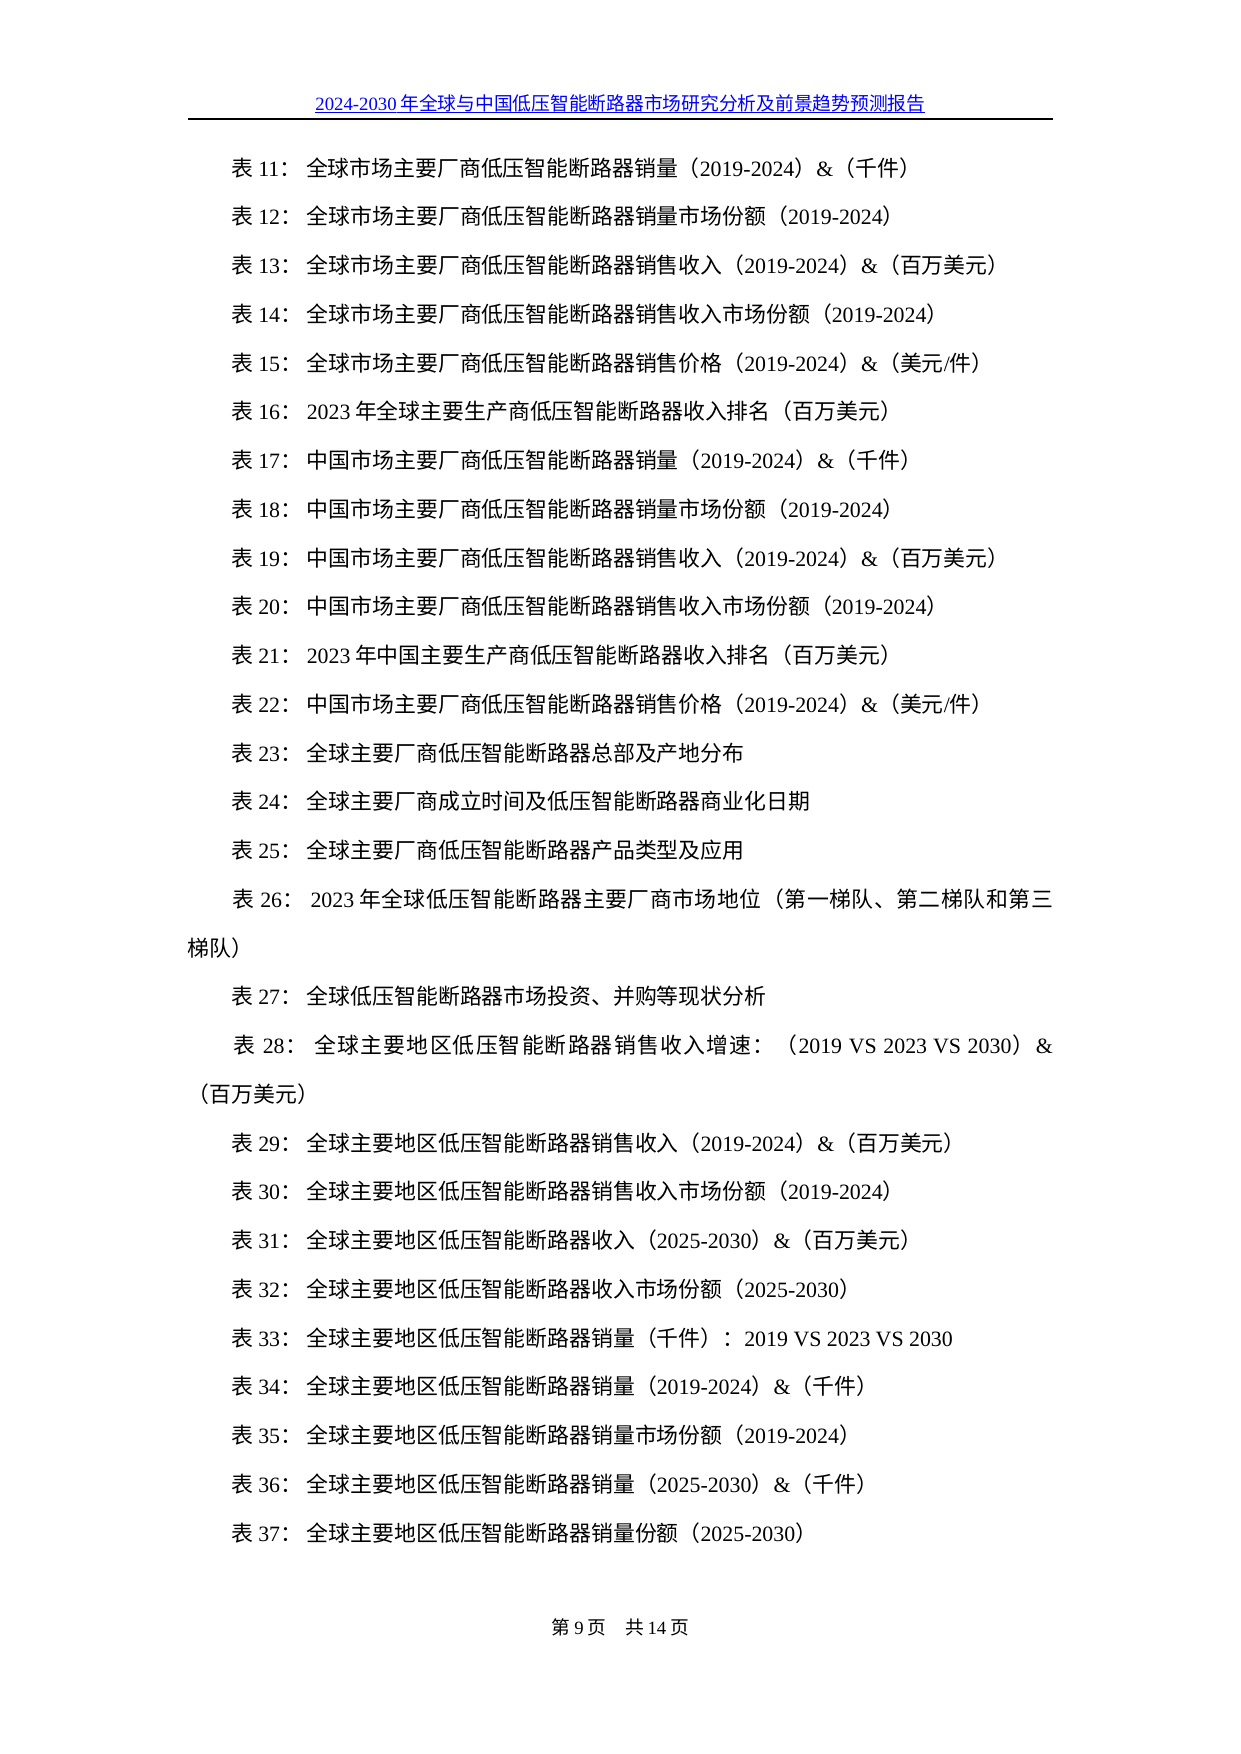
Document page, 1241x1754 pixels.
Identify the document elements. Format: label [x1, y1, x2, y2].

text [187, 150, 1053, 1548]
